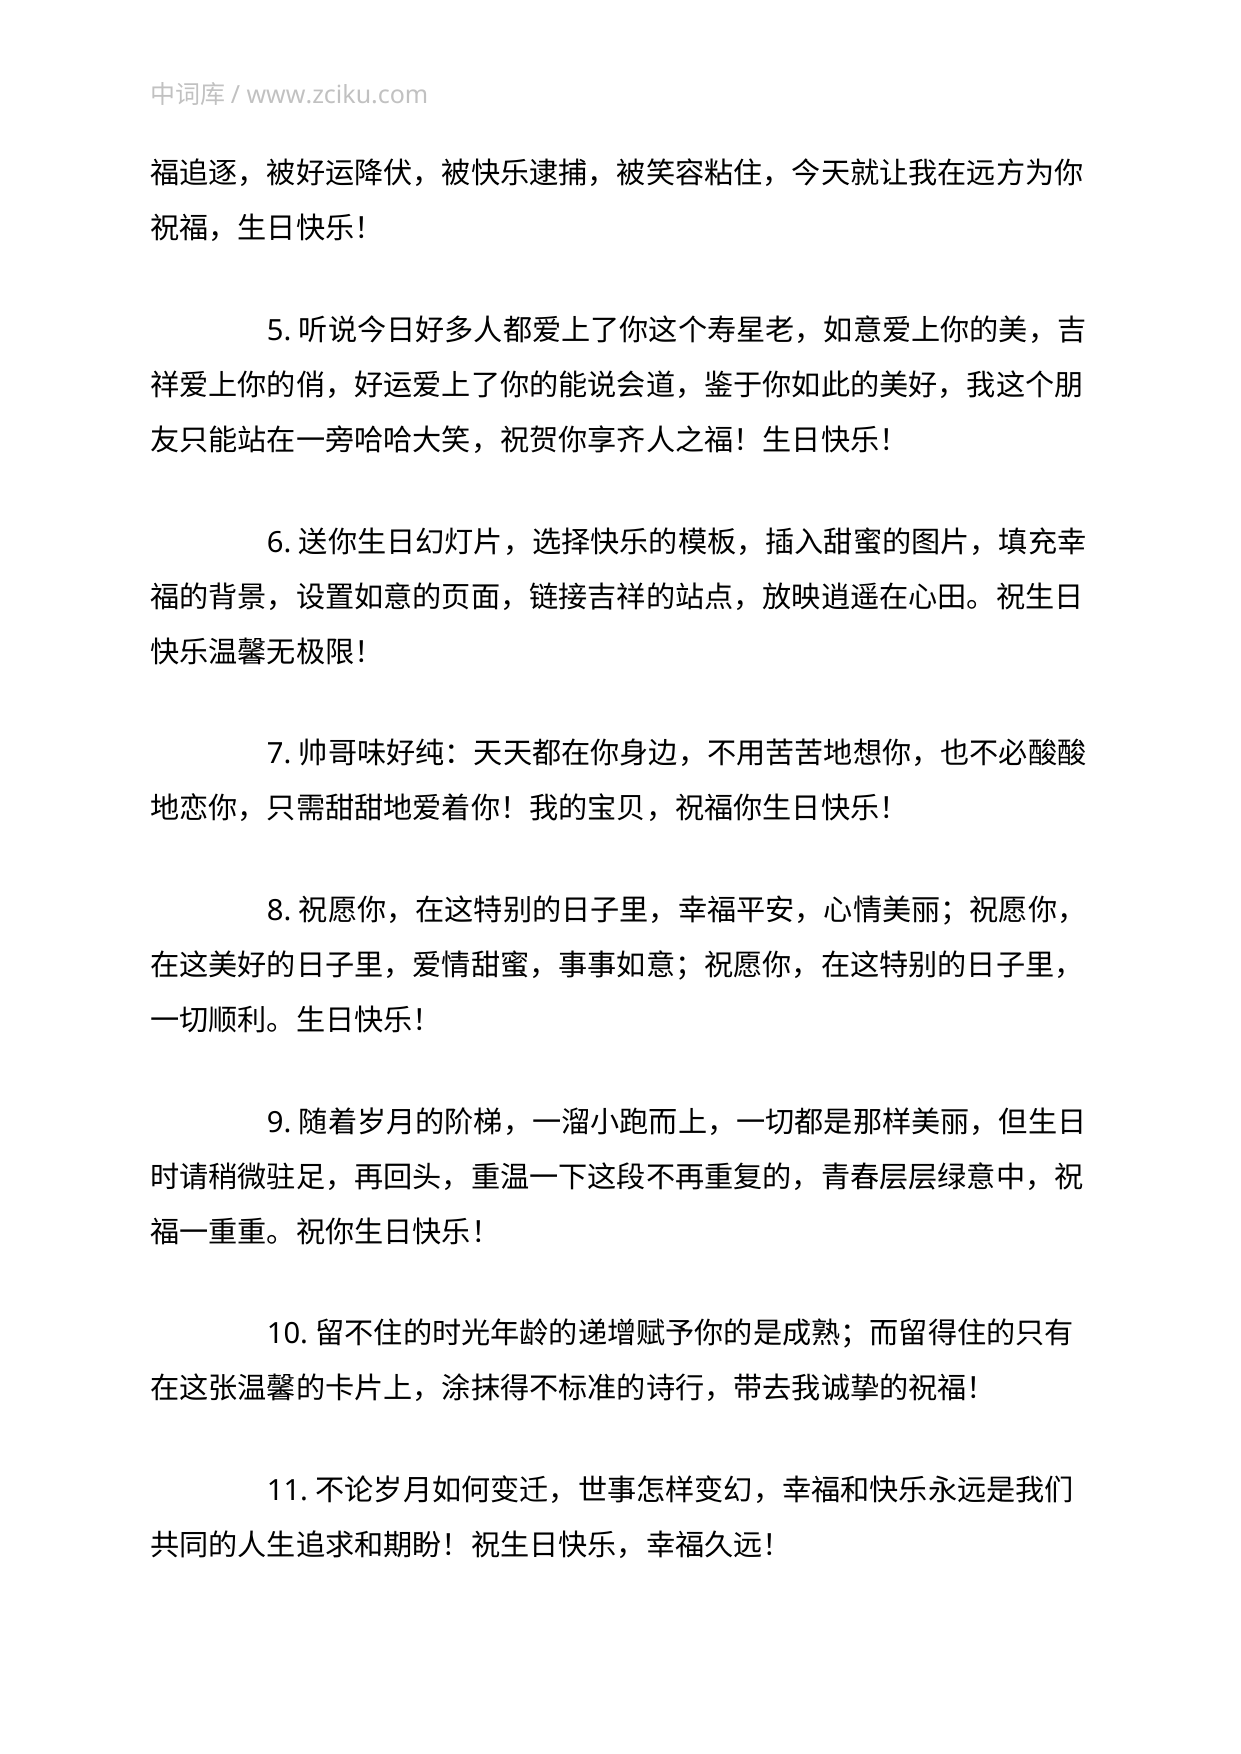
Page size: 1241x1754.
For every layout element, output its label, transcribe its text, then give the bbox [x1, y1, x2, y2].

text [150, 150, 1090, 247]
text 5. 听说今日好多人都爱上了你这个寿星老，如意爱上你的美，吉祥爱上你的俏，好运爱上了你的能说会道，鉴于你如此的美好，我这个朋友只能站在一旁哈哈大笑，祝贺你享齐人之福！生日快乐！ [150, 307, 1090, 459]
text 6. 送你生日幻灯片，选择快乐的模板，插入甜蜜的图片，填充幸福的背景，设置如意的页面，链接吉祥的站点，放映逍遥在心田。祝生日快乐温馨无极限！ [150, 518, 1090, 671]
text 10. 留不住的时光年龄的递增赋予你的是成熟；而留得住的只有在这张温馨的卡片上，涂抹得不标准的诗行，带去我诚挚的祝福！ [150, 1310, 1090, 1407]
text 11. 不论岁月如何变迁，世事怎样变幻，幸福和快乐永远是我们共同的人生追求和期盼！祝生日快乐，幸福久远！ [150, 1467, 1090, 1564]
text 8. 祝愿你，在这特别的日子里，幸福平安，心情美丽；祝愿你，在这美好的日子里，爱情甜蜜，事事如意；祝愿你，在这特别的日子里，一切顺利。生日快乐！ [150, 887, 1090, 1039]
text 7. 帅哥味好纯：天天都在你身边，不用苦苦地想你，也不必酸酸地恋你，只需甜甜地爱着你！我的宝贝，祝福你生日快乐！ [150, 730, 1090, 827]
text 9. 随着岁月的阶梯，一溜小跑而上，一切都是那样美丽，但生日时请稍微驻足，再回头，重温一下这段不再重复的，青春层层绿意中，祝福一重重。祝你生日快乐！ [150, 1098, 1090, 1251]
